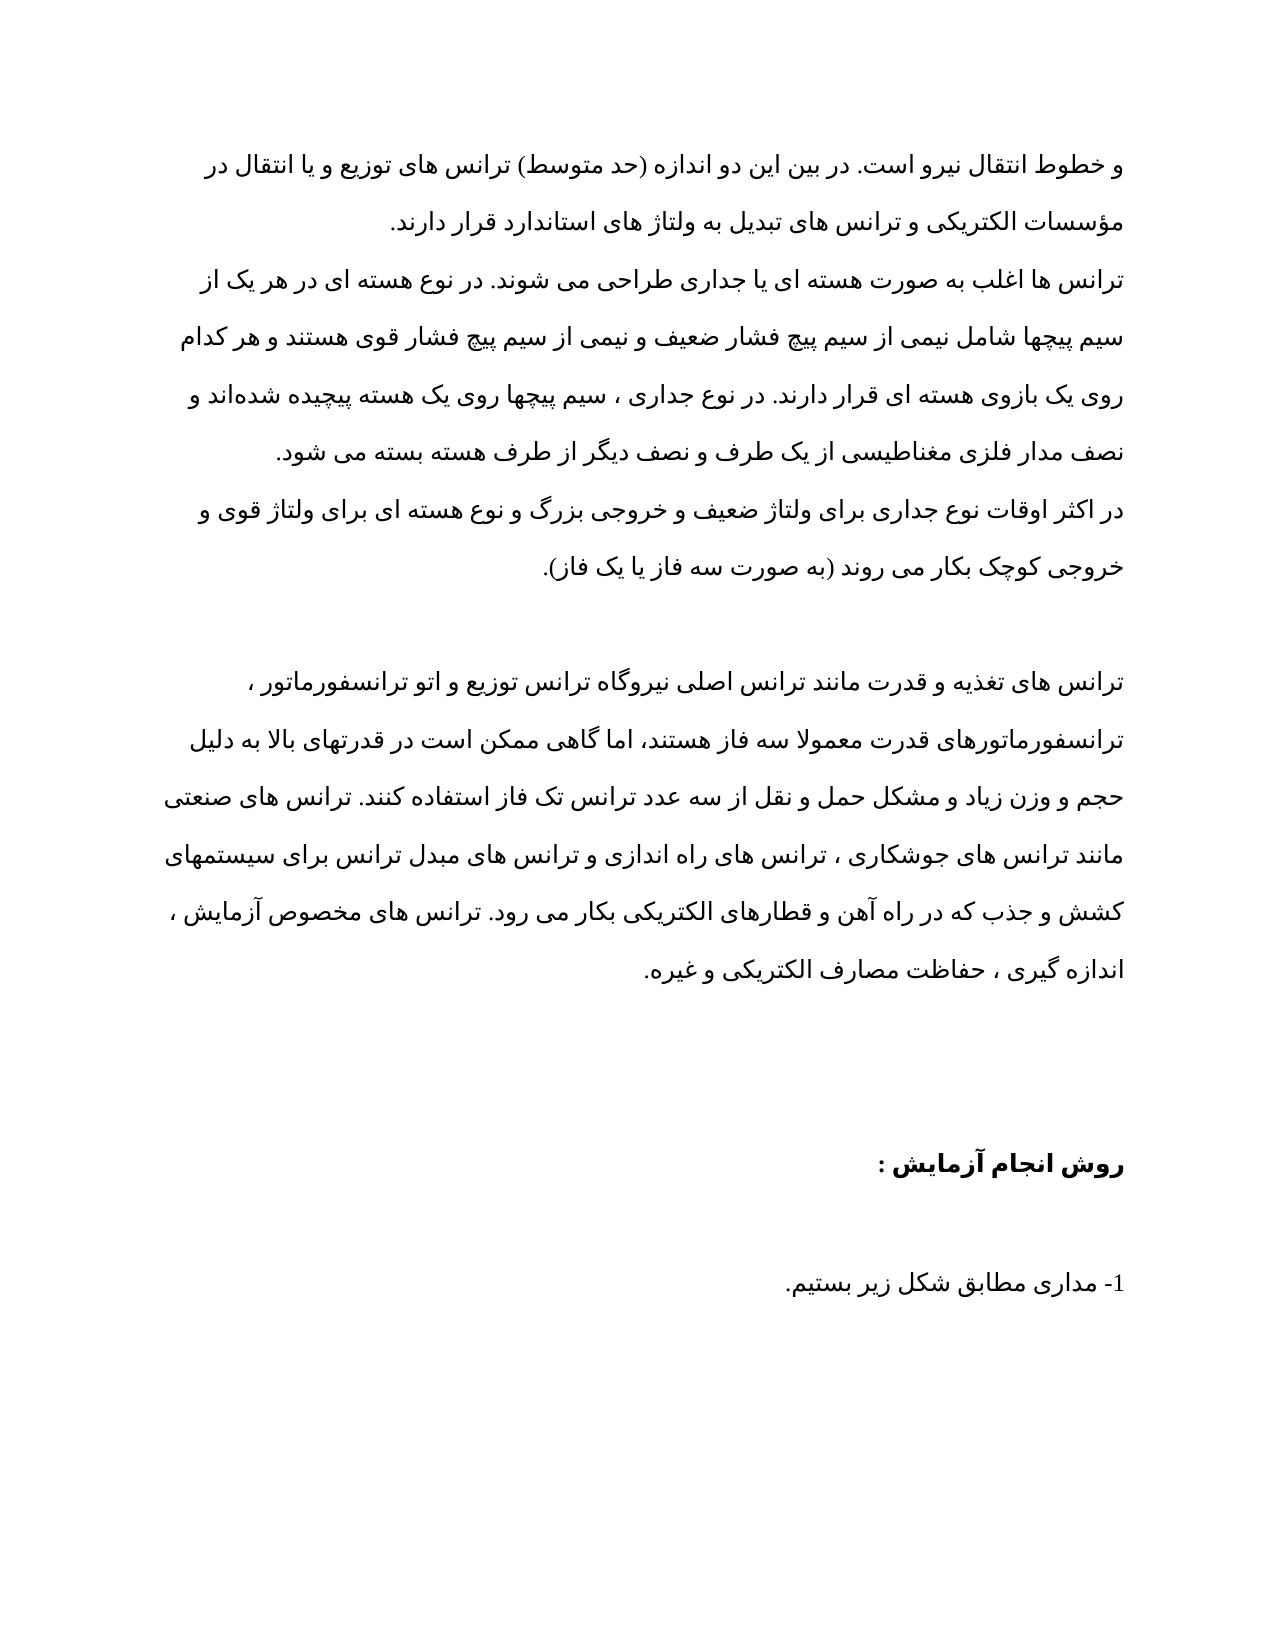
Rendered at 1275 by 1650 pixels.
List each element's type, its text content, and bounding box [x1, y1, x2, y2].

text 1- مداری مطابق شکل زیر بستیم. [150, 1268, 1125, 1297]
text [150, 150, 1125, 984]
text روش انجام آزمایش : [150, 1149, 1125, 1177]
